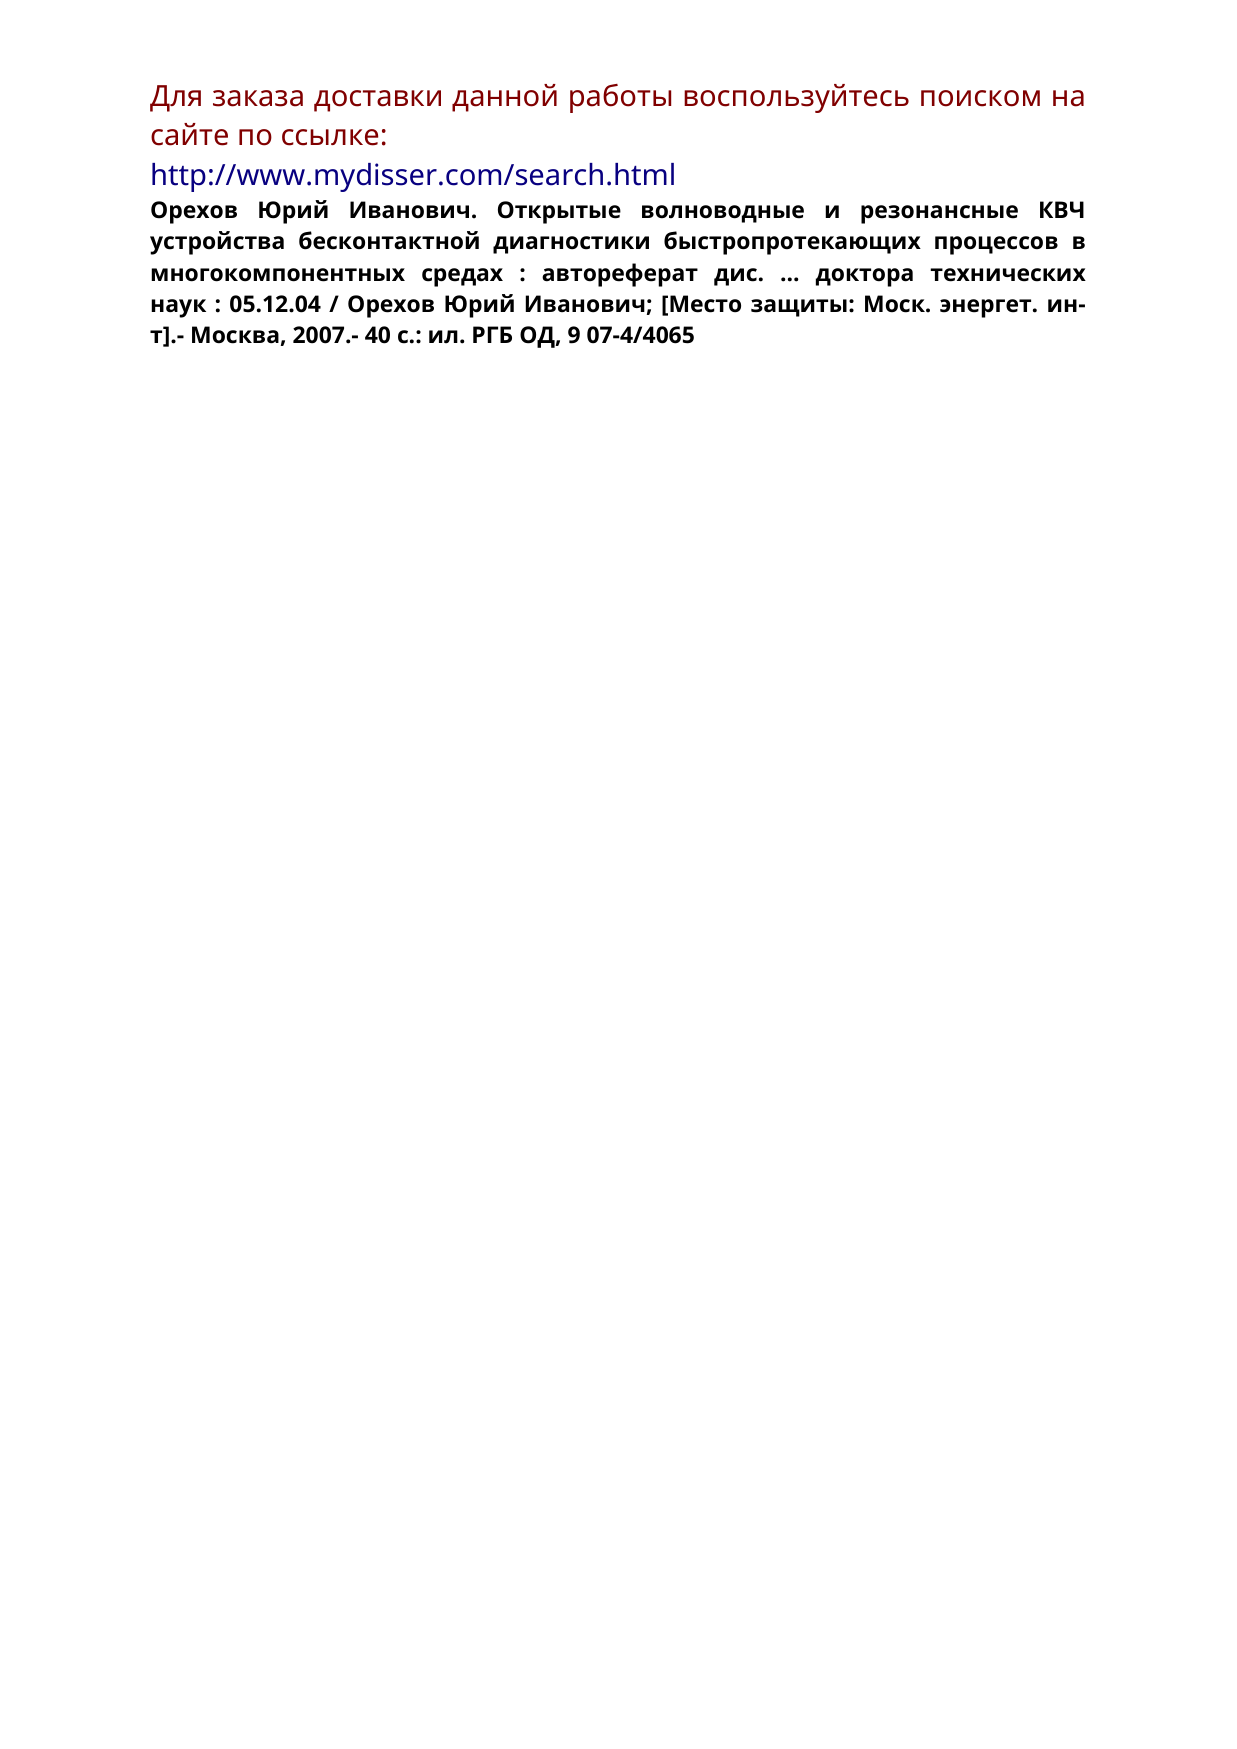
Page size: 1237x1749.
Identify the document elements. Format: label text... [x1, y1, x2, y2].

text Орехов Юрий Иванович. Открытые волноводные и резонансные КВЧ устройства бесконтактной диагностики быстропротекающих процессов в многокомпонентных средах : автореферат дис. ... доктора технических наук : 05.12.04 / Орехов Юрий Иванович; [Место защиты: Моск. энергет. ин-т].- Москва, 2007.- 40 с.: ил. РГБ ОД, 9 07-4/4065 [150, 194, 1086, 350]
